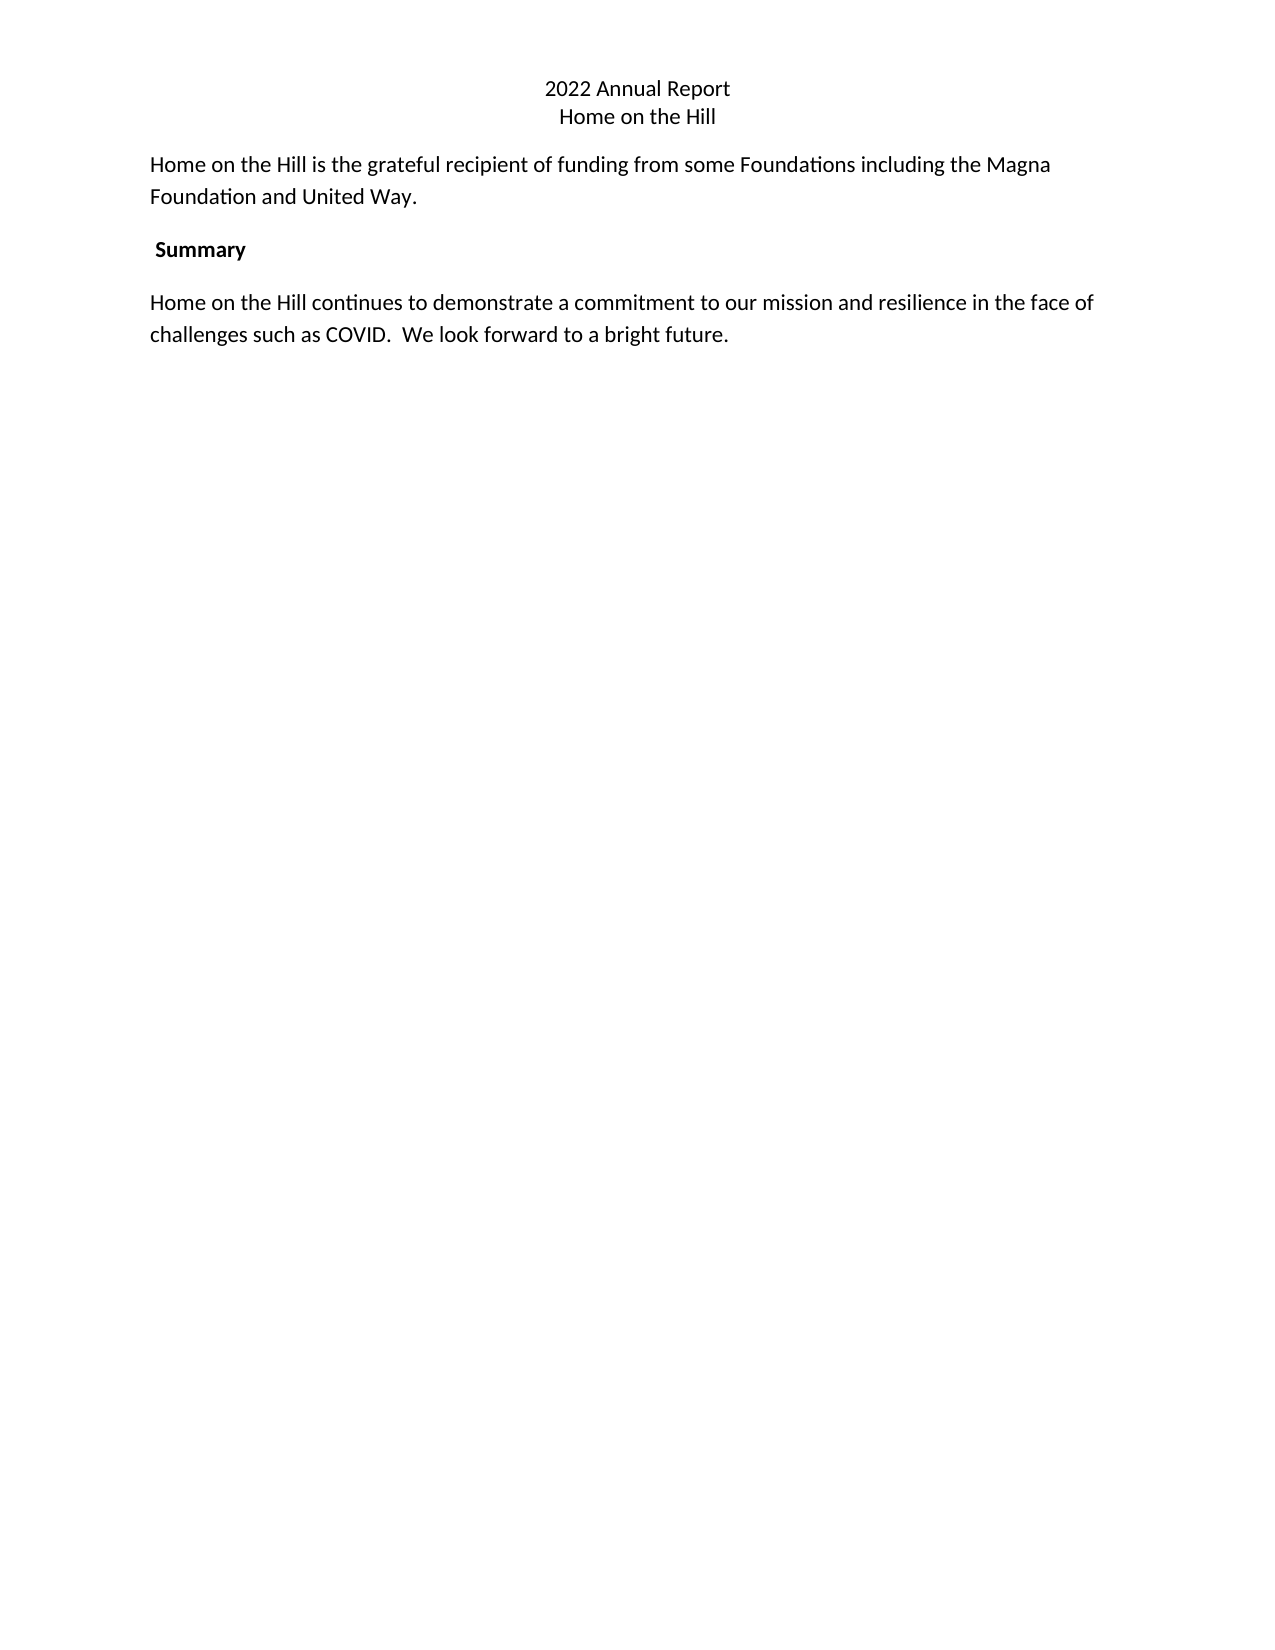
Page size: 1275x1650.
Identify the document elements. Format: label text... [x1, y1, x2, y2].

text Summary [150, 235, 1125, 263]
text Home on the Hill continues to demonstrate a commitment to our mission and resilience in the face of challenges such as COVID. We look forward to a bright future. [150, 288, 1125, 348]
text Home on the Hill is the grateful recipient of funding from some Foundations including the Magna Foundation and United Way. [150, 150, 1125, 210]
